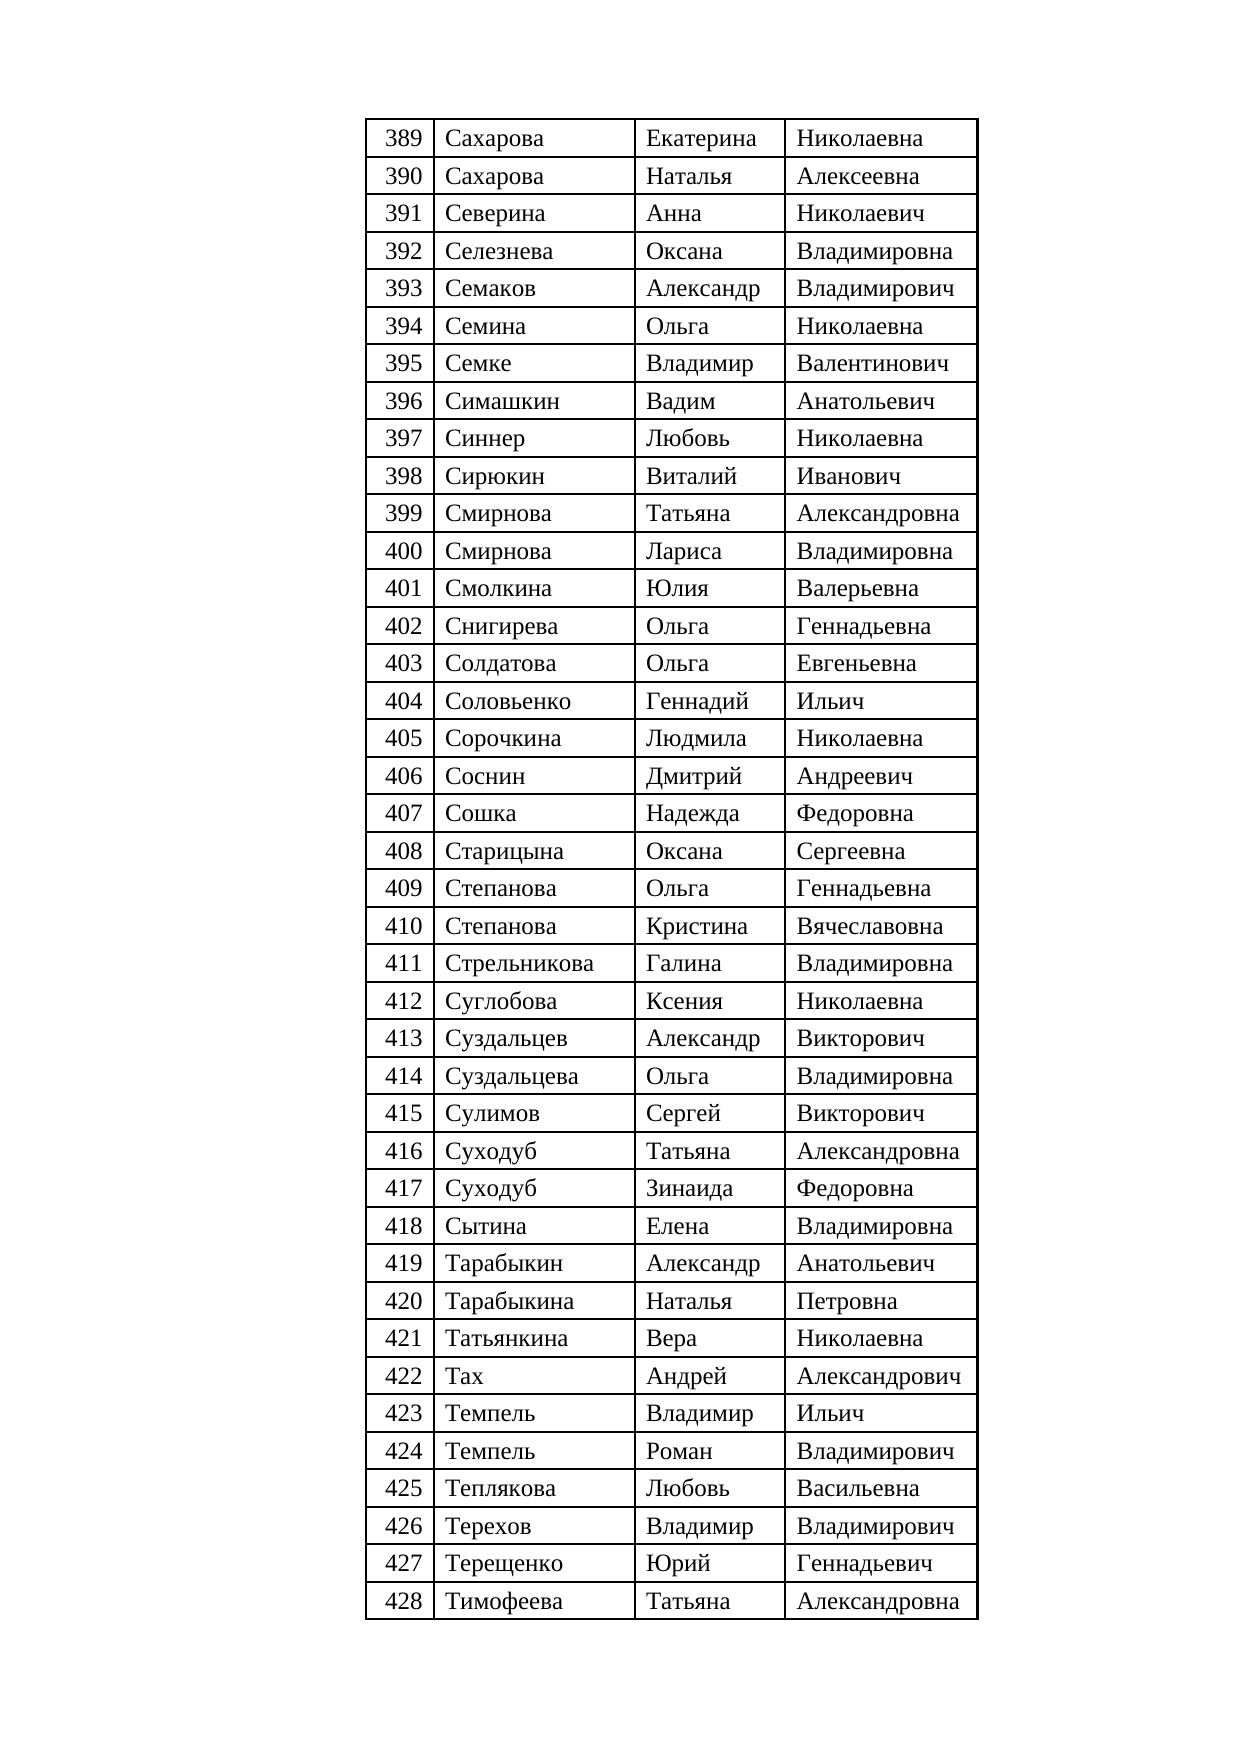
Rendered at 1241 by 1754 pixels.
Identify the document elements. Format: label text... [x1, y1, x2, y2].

table_cell Терещенко [435, 1545, 634, 1581]
table_cell Сахарова [435, 120, 634, 156]
table_cell Степанова [435, 870, 634, 906]
table_cell 420 [367, 1283, 433, 1318]
table_cell Сулимов [435, 1095, 634, 1131]
table_cell 398 [367, 458, 433, 493]
table_cell Николаевна [786, 983, 976, 1018]
table_cell Соловьенко [435, 683, 634, 718]
table_cell Владимирович [786, 270, 976, 306]
table_cell Роман [636, 1433, 784, 1468]
table_cell 401 [367, 570, 433, 606]
table_cell Семаков [435, 270, 634, 306]
table_cell Анатольевич [786, 383, 976, 418]
table_cell Татьяна [636, 1133, 784, 1168]
table_cell Виталий [636, 458, 784, 493]
table_cell Смирнова [435, 533, 634, 568]
table_cell Степанова [435, 908, 634, 943]
table_cell Геннадьевна [786, 870, 976, 906]
table_cell Теплякова [435, 1470, 634, 1506]
table_cell Викторович [786, 1020, 976, 1056]
table_cell Тах [435, 1358, 634, 1393]
table_cell 413 [367, 1020, 433, 1056]
table_cell Сытина [435, 1208, 634, 1243]
table_cell Сергеевна [786, 833, 976, 868]
table_cell Галина [636, 945, 784, 981]
table_cell Сергей [636, 1095, 784, 1131]
table_cell Екатерина [636, 120, 784, 156]
table_cell Татьянкина [435, 1320, 634, 1356]
table_cell Александровна [786, 495, 976, 531]
table_cell 389 [367, 120, 433, 156]
table_cell Николаевич [786, 195, 976, 231]
table_cell Стрельникова [435, 945, 634, 981]
table_cell 397 [367, 420, 433, 456]
table_cell Владимировна [786, 233, 976, 268]
table_cell 409 [367, 870, 433, 906]
table_cell 425 [367, 1470, 433, 1506]
table_cell 424 [367, 1433, 433, 1468]
table_cell Владимировна [786, 1058, 976, 1093]
table_cell 406 [367, 758, 433, 793]
table_cell 399 [367, 495, 433, 531]
table_cell Викторович [786, 1095, 976, 1131]
table_cell 427 [367, 1545, 433, 1581]
table_cell Владимир [636, 345, 784, 381]
table_cell Зинаида [636, 1170, 784, 1206]
table_cell Сошка [435, 795, 634, 831]
table_cell 390 [367, 158, 433, 193]
table_cell Николаевна [786, 720, 976, 756]
table_cell Соснин [435, 758, 634, 793]
table_cell Елена [636, 1208, 784, 1243]
table_cell Любовь [636, 1470, 784, 1506]
table_cell Владимир [636, 1395, 784, 1431]
table_cell Геннадьевич [786, 1545, 976, 1581]
table_cell 422 [367, 1358, 433, 1393]
table_cell Николаевна [786, 1320, 976, 1356]
table_cell Вадим [636, 383, 784, 418]
table_cell Петровна [786, 1283, 976, 1318]
table_cell 402 [367, 608, 433, 643]
table_cell 404 [367, 683, 433, 718]
table_cell Юлия [636, 570, 784, 606]
table_cell Ольга [636, 645, 784, 681]
table_cell Темпель [435, 1395, 634, 1431]
table_cell Терехов [435, 1508, 634, 1543]
table_cell Васильевна [786, 1470, 976, 1506]
table_cell 419 [367, 1245, 433, 1281]
table_cell Суздальцева [435, 1058, 634, 1093]
table_cell 416 [367, 1133, 433, 1168]
table_cell Суходуб [435, 1133, 634, 1168]
table_cell Любовь [636, 420, 784, 456]
table_cell Тимофеева [435, 1583, 634, 1618]
table_cell 392 [367, 233, 433, 268]
table_cell 418 [367, 1208, 433, 1243]
table_cell Евгеньевна [786, 645, 976, 681]
table_cell 414 [367, 1058, 433, 1093]
table_cell Владимировна [786, 533, 976, 568]
table_cell Сахарова [435, 158, 634, 193]
table_cell Алексеевна [786, 158, 976, 193]
table_cell 405 [367, 720, 433, 756]
table_cell 428 [367, 1583, 433, 1618]
table_cell Солдатова [435, 645, 634, 681]
table_cell Людмила [636, 720, 784, 756]
table_cell 394 [367, 308, 433, 343]
table_cell Тарабыкина [435, 1283, 634, 1318]
table_cell 426 [367, 1508, 433, 1543]
table_cell 403 [367, 645, 433, 681]
table_cell Александр [636, 270, 784, 306]
table_cell 423 [367, 1395, 433, 1431]
table_cell Ильич [786, 1395, 976, 1431]
table_cell Геннадий [636, 683, 784, 718]
table_cell Старицына [435, 833, 634, 868]
table_cell Тарабыкин [435, 1245, 634, 1281]
table_cell Дмитрий [636, 758, 784, 793]
table_cell Ольга [636, 308, 784, 343]
table_cell 393 [367, 270, 433, 306]
table_cell Семина [435, 308, 634, 343]
table_cell Северина [435, 195, 634, 231]
table_cell Наталья [636, 158, 784, 193]
table_cell Оксана [636, 833, 784, 868]
table_cell 407 [367, 795, 433, 831]
table_cell Вячеславовна [786, 908, 976, 943]
table_cell Сирюкин [435, 458, 634, 493]
table_cell Геннадьевна [786, 608, 976, 643]
table_cell Ильич [786, 683, 976, 718]
table_cell Владимировна [786, 1208, 976, 1243]
table_cell Наталья [636, 1283, 784, 1318]
table_cell Валерьевна [786, 570, 976, 606]
table_cell 412 [367, 983, 433, 1018]
table_cell Федоровна [786, 795, 976, 831]
table_cell Суходуб [435, 1170, 634, 1206]
table_cell Александровна [786, 1583, 976, 1618]
table_cell Суглобова [435, 983, 634, 1018]
table_cell Селезнева [435, 233, 634, 268]
table_cell 408 [367, 833, 433, 868]
table_cell Вера [636, 1320, 784, 1356]
table_cell Федоровна [786, 1170, 976, 1206]
table_cell Александрович [786, 1358, 976, 1393]
table_cell Юрий [636, 1545, 784, 1581]
table_cell Симашкин [435, 383, 634, 418]
table_cell Татьяна [636, 495, 784, 531]
table_cell Семке [435, 345, 634, 381]
table_cell 411 [367, 945, 433, 981]
table_cell Александр [636, 1020, 784, 1056]
table_cell 396 [367, 383, 433, 418]
table_cell Синнер [435, 420, 634, 456]
table_cell Владимирович [786, 1508, 976, 1543]
table_cell Александр [636, 1245, 784, 1281]
table_cell Андреевич [786, 758, 976, 793]
table_cell Ксения [636, 983, 784, 1018]
table_cell 391 [367, 195, 433, 231]
table_cell Александровна [786, 1133, 976, 1168]
table_cell Лариса [636, 533, 784, 568]
table_cell Смирнова [435, 495, 634, 531]
table_cell Анна [636, 195, 784, 231]
table_cell Анатольевич [786, 1245, 976, 1281]
table_cell Татьяна [636, 1583, 784, 1618]
table_cell Ольга [636, 870, 784, 906]
table_cell 417 [367, 1170, 433, 1206]
table_cell Валентинович [786, 345, 976, 381]
table_cell Иванович [786, 458, 976, 493]
table_cell 395 [367, 345, 433, 381]
table_cell Надежда [636, 795, 784, 831]
table_cell Николаевна [786, 420, 976, 456]
table_cell Суздальцев [435, 1020, 634, 1056]
table_cell 421 [367, 1320, 433, 1356]
table_cell Николаевна [786, 308, 976, 343]
table_cell Оксана [636, 233, 784, 268]
table_cell 415 [367, 1095, 433, 1131]
table_cell 400 [367, 533, 433, 568]
table_cell Андрей [636, 1358, 784, 1393]
table_cell Кристина [636, 908, 784, 943]
table_cell Владимировна [786, 945, 976, 981]
table_cell Снигирева [435, 608, 634, 643]
table_cell Смолкина [435, 570, 634, 606]
table_cell 410 [367, 908, 433, 943]
table_cell Темпель [435, 1433, 634, 1468]
table_cell Николаевна [786, 120, 976, 156]
table_cell Владимир [636, 1508, 784, 1543]
table_cell Сорочкина [435, 720, 634, 756]
table_cell Ольга [636, 1058, 784, 1093]
table_cell Ольга [636, 608, 784, 643]
table_cell Владимирович [786, 1433, 976, 1468]
